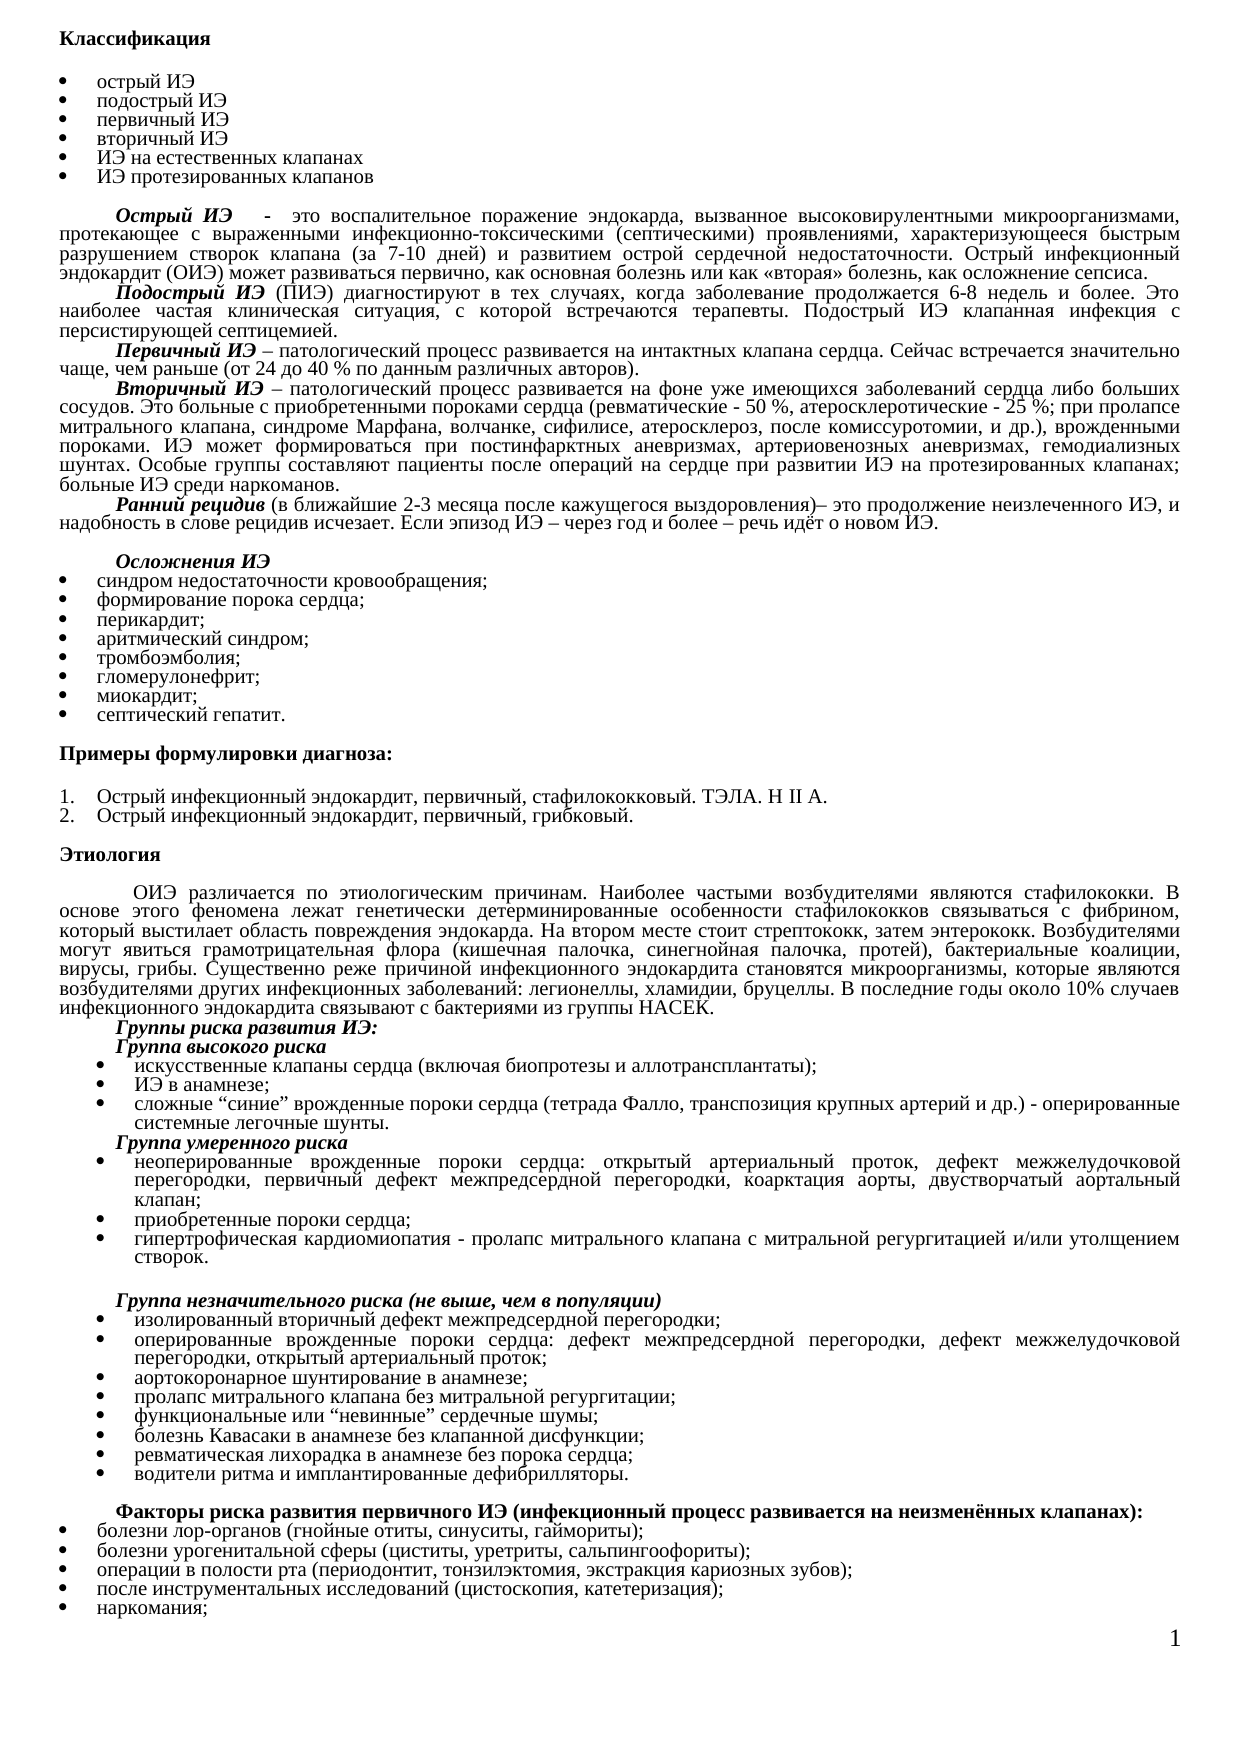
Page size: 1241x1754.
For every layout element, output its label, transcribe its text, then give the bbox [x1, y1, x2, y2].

subtitle Классификация [59, 29, 1181, 49]
subtitle Этиология [59, 846, 1181, 865]
list наркомания; [59, 1599, 1181, 1618]
list болезнь Кавасаки в анамнезе без клапанной дисфункции; [97, 1427, 1181, 1446]
text Подострый ИЭ (ПИЭ) диагностируют в тех случаях, когда заболевание продолжается 6-8 недель и более. Это наиболее частая клиническая ситуация, с которой встречаются терапевты. Подострый ИЭ клапанная инфекция с персистирующей септицемией. [59, 284, 1181, 342]
list формирование порока сердца; [59, 592, 1181, 611]
list Острый инфекционный эндокардит, первичный, стафилококковый. ТЭЛА. Н II А. [59, 788, 1181, 807]
subtitle Факторы риска развития первичного ИЭ (инфекционный процесс развивается на неизменённых клапанах): [59, 1503, 1181, 1522]
list пролапс митрального клапана без митральной регургитации; [97, 1388, 1181, 1407]
list водители ритма и имплантированные дефибрилляторы. [97, 1465, 1181, 1484]
text Группа незначительного риска (не выше, чем в популяции) [59, 1292, 1181, 1312]
text Ранний рецидив (в ближайшие 2-3 месяца после кажущегося выздоровления)– это продолжение неизлеченного ИЭ, и надобность в слове рецидив исчезает. Если эпизод ИЭ – через год и более – речь идёт о новом ИЭ. [59, 496, 1181, 534]
list гломерулонефрит; [59, 668, 1181, 687]
list ИЭ в анамнезе; [97, 1076, 1181, 1095]
list ревматическая лихорадка в анамнезе без порока сердца; [97, 1446, 1181, 1465]
list тромбоэмболия; [59, 649, 1181, 668]
list аритмический синдром; [59, 630, 1181, 649]
list сложные “синие” врожденные пороки сердца (тетрада Фалло, транспозиция крупных артерий и др.) - оперированные системные легочные шунты. [97, 1095, 1181, 1134]
list ИЭ на естественных клапанах [59, 149, 1181, 169]
list после инструментальных исследований (цистоскопия, катетеризация); [59, 1580, 1181, 1599]
list функциональные или “невинные” сердечные шумы; [97, 1407, 1181, 1427]
list синдром недостаточности кровообращения; [59, 572, 1181, 592]
text Первичный ИЭ – патологический процесс развивается на интактных клапана сердца. Сейчас встречается значительно чаще, чем раньше (от 24 до 40 % по данным различных авторов). [59, 342, 1181, 380]
list операции в полости рта (периодонтит, тонзилэктомия, экстракция кариозных зубов); [59, 1561, 1181, 1580]
text ОИЭ различается по этиологическим причинам. Наиболее частыми возбудителями являются стафилококки. В основе этого феномена лежат генетически детерминированные особенности стафилококков связываться с фибрином, который выстилает область повреждения эндокарда. На втором месте стоит стрептококк, затем энтерококк. Возбудителями могут явиться грамотрицательная флора (кишечная палочка, синегнойная палочка, протей), бактериальные коалиции, вирусы, грибы. Существенно реже причиной инфекционного эндокардита становятся микроорганизмы, которые являются возбудителями других инфекционных заболеваний: легионеллы, хламидии, бруцеллы. В последние годы около 10% случаев инфекционного эндокардита связывают с бактериями из группы НАСЕК. [59, 884, 1181, 1019]
list оперированные врожденные пороки сердца: дефект межпредсердной перегородки, дефект межжелудочковой перегородки, открытый артериальный проток; [97, 1331, 1181, 1369]
list болезни урогенитальной сферы (циститы, уретриты, сальпингоофориты); [59, 1542, 1181, 1561]
list гипертрофическая кардиомиопатия - пролапс митрального клапана с митральной регургитацией и/или утолщением створок. [97, 1230, 1181, 1268]
text Осложнения ИЭ [59, 553, 1181, 572]
list вторичный ИЭ [59, 130, 1181, 149]
list неоперированные врожденные пороки сердца: открытый артериальный проток, дефект межжелудочковой перегородки, первичный дефект межпредсердной перегородки, коарктация аорты, двустворчатый аортальный клапан; [97, 1153, 1181, 1211]
list искусственные клапаны сердца (включая биопротезы и аллотрансплантаты); [97, 1057, 1181, 1076]
text Группы риска развития ИЭ: [59, 1019, 1181, 1038]
text Вторичный ИЭ – патологический процесс развивается на фоне уже имеющихся заболеваний сердца либо больших сосудов. Это больные с приобретенными пороками сердца (ревматические - 50 %, атеросклеротические - 25 %; при пролапсе митрального клапана, синдроме Марфана, волчанке, сифилисе, атеросклероз, после комиссуротомии, и др.), врожденными пороками. ИЭ может формироваться при постинфарктных аневризмах, артериовенозных аневризмах, гемодиализных шунтах. Особые группы составляют пациенты после операций на сердце при развитии ИЭ на протезированных клапанах; больные ИЭ среди наркоманов. [59, 380, 1181, 496]
list миокардит; [59, 687, 1181, 707]
subtitle Примеры формулировки диагноза: [59, 745, 1181, 764]
list подострый ИЭ [59, 92, 1181, 111]
list перикардит; [59, 611, 1181, 630]
text Группа умеренного риска [59, 1134, 1181, 1153]
list септический гепатит. [59, 707, 1181, 726]
list изолированный вторичный дефект межпредсердной перегородки; [97, 1312, 1181, 1331]
list приобретенные пороки сердца; [97, 1211, 1181, 1230]
list острый ИЭ [59, 73, 1181, 92]
list Острый инфекционный эндокардит, первичный, грибковый. [59, 807, 1181, 826]
list ИЭ протезированных клапанов [59, 169, 1181, 188]
text Острый ИЭ - это воспалительное поражение эндокарда, вызванное высоковирулентными микроорганизмами, протекающее с выраженными инфекционно-токсическими (септическими) проявлениями, характеризующееся быстрым разрушением створок клапана (за 7-10 дней) и развитием острой сердечной недостаточности. Острый инфекционный эндокардит (ОИЭ) может развиваться первично, как основная болезнь или как «вторая» болезнь, как осложнение сепсиса. [59, 207, 1181, 284]
text Группа высокого риска [59, 1038, 1181, 1057]
list болезни лор-органов (гнойные отиты, синуситы, гаймориты); [59, 1522, 1181, 1542]
list аортокоронарное шунтирование в анамнезе; [97, 1369, 1181, 1388]
list первичный ИЭ [59, 111, 1181, 130]
